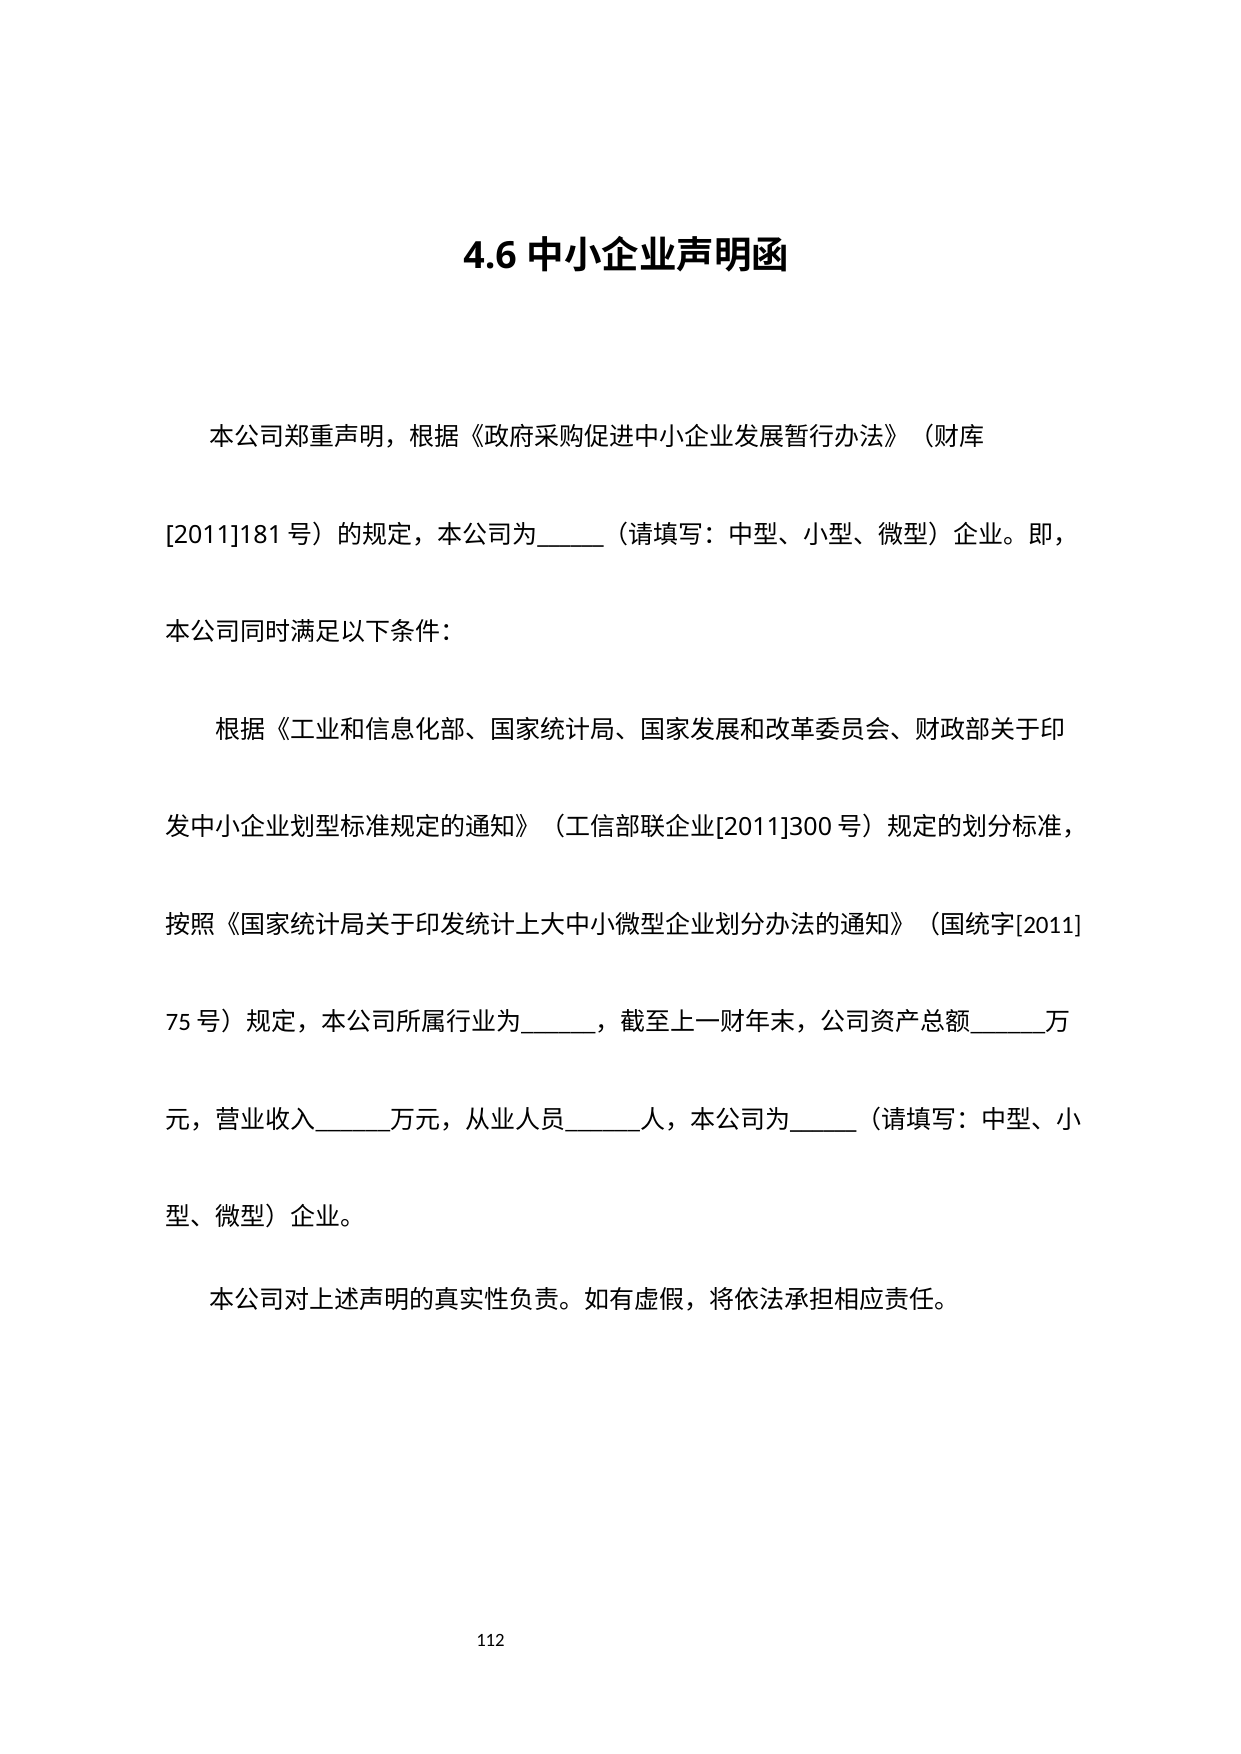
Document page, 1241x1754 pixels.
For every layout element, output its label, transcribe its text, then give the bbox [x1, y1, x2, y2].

text 本公司郑重声明，根据《政府采购促进中小企业发展暂行办法》（财库[2011]181号）的规定，本公司为______（请填写：中型、小型、微型）企业。即，本公司同时满足以下条件： 根据《工业和信息化部、国家统计局、国家发展和改革委员会、财政部关于印发中小企业划型标准规定的通知》（工信部联企业[2011]300号）规定的划分标准，按照《国家统计局关于印发统计上大中小微型企业划分办法的通知》（国统字[2011] 75号）规定，本公司所属行业为______，截至上一财年末，公司资产总额______万元，营业收入______万元，从业人员______人，本公司为______（请填写：中型、小型、微型）企业。 [165, 402, 1087, 1247]
text 本公司对上述声明的真实性负责。如有虚假，将依法承担相应责任。 [165, 1265, 1087, 1330]
text 4.6 中小企业声明函 [165, 219, 1087, 284]
